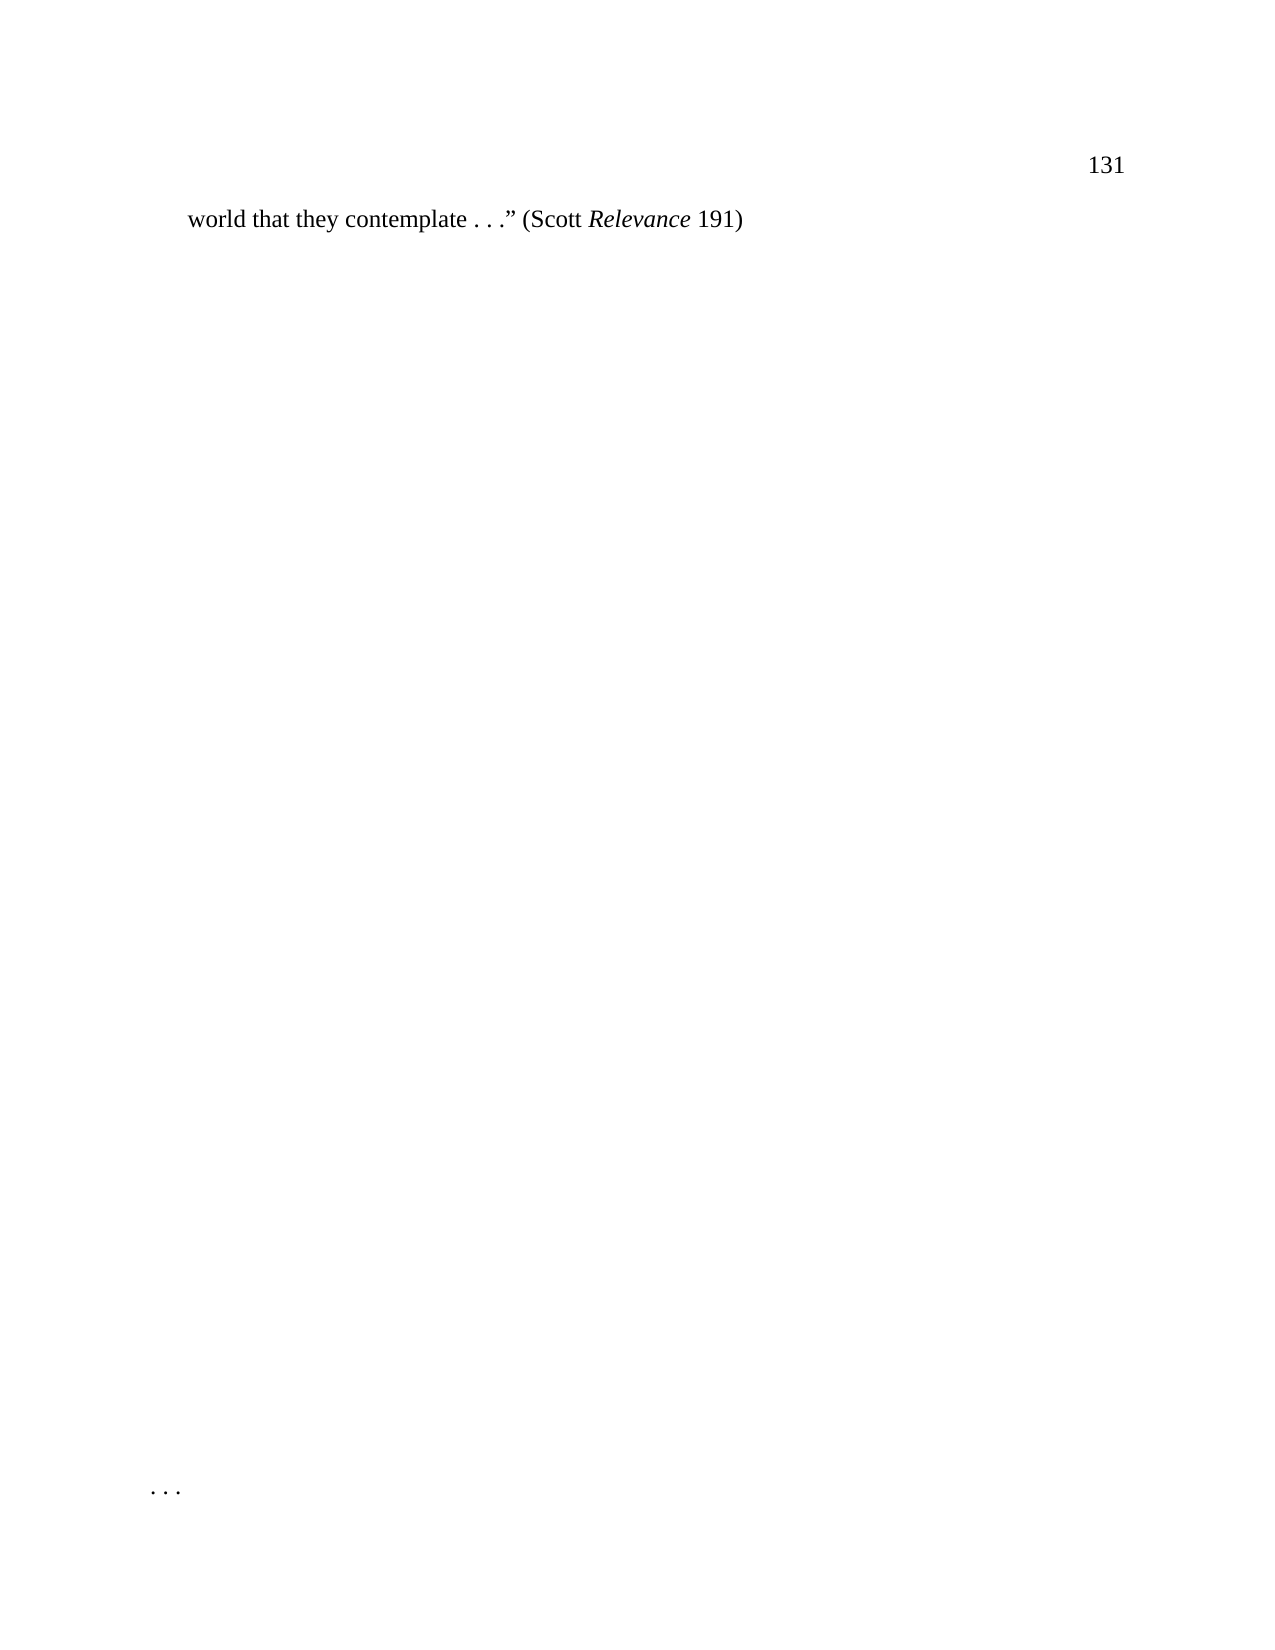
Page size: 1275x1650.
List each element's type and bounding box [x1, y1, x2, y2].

list [150, 204, 1125, 232]
